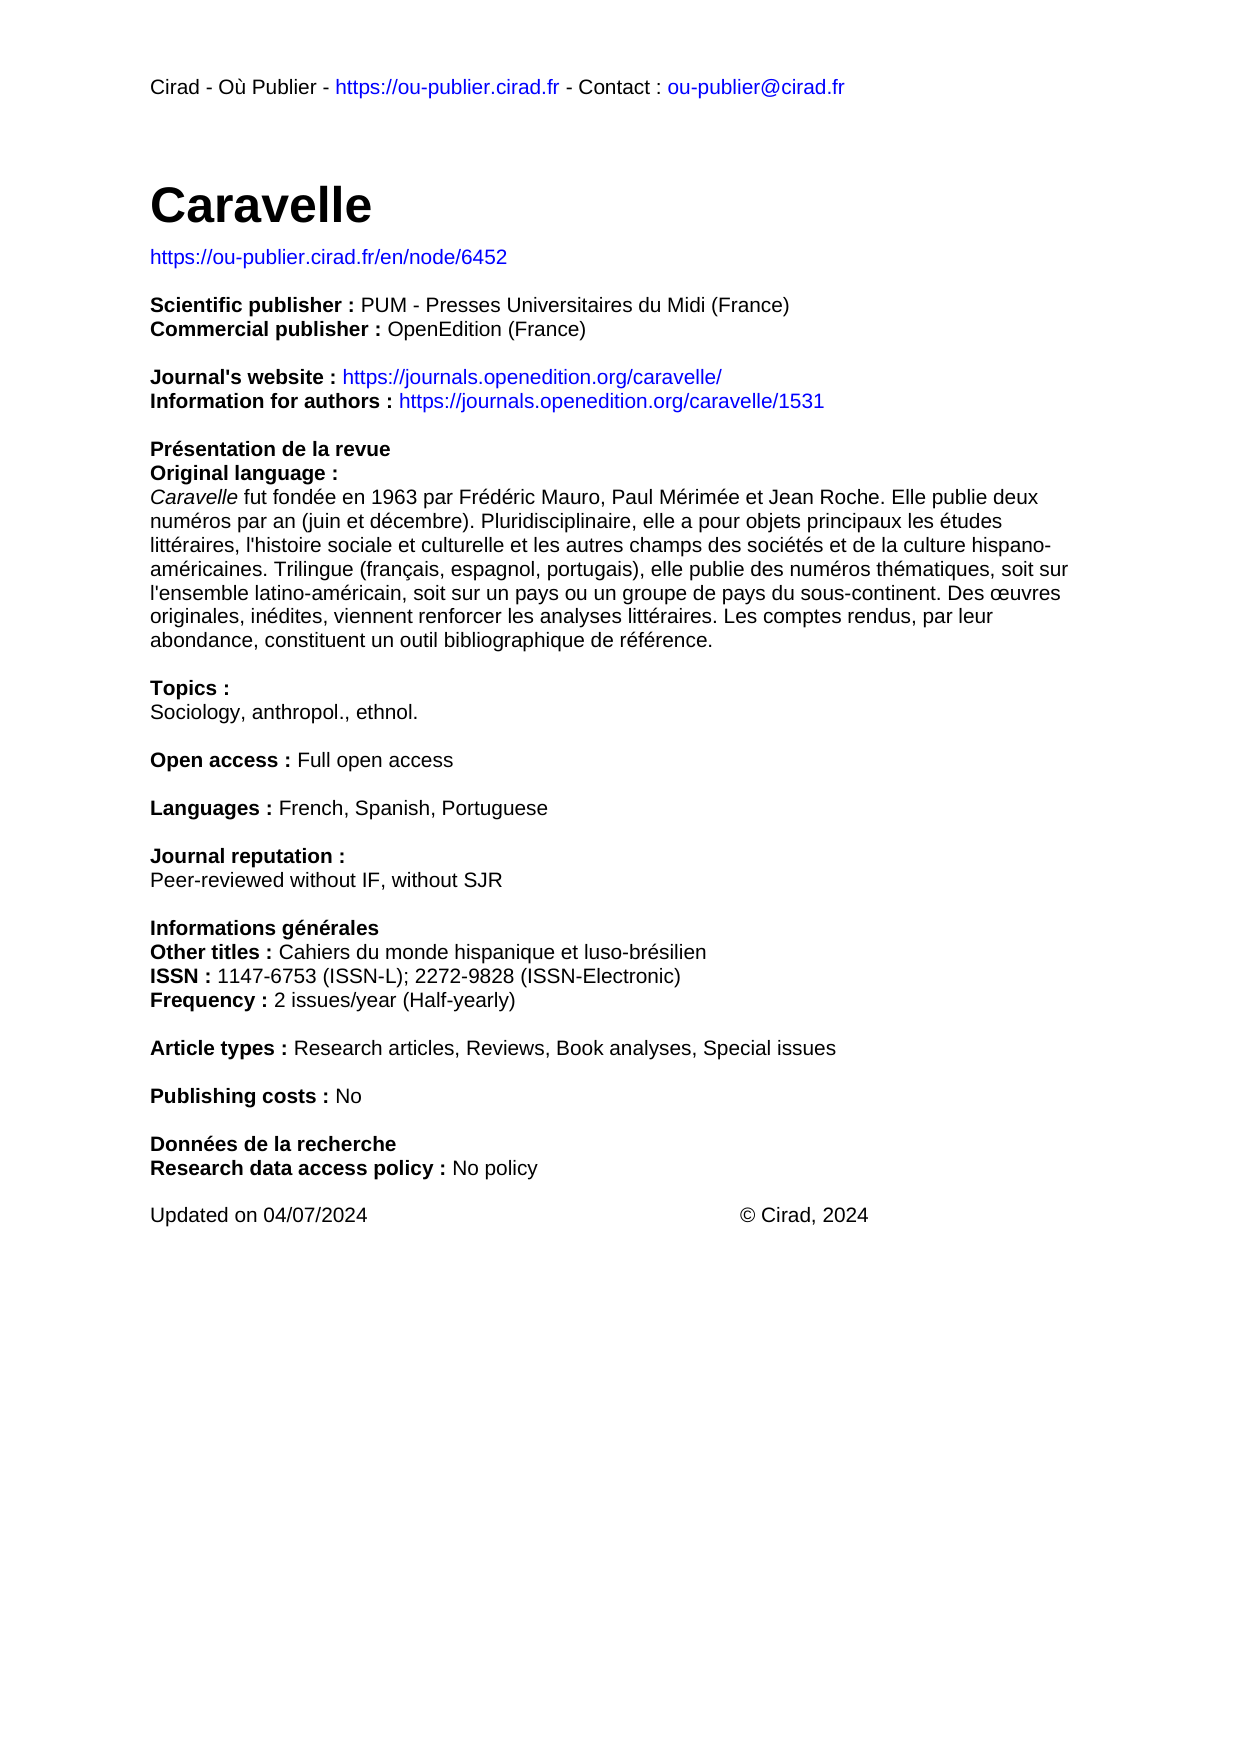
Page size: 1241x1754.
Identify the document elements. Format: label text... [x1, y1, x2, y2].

text Article types : Research articles, Reviews, Book analyses, Special issuesPublishing costs : NoDonnées de la rechercheResearch data access policy : No policyUpdated on 04/07/2024 © Cirad, 2024 [150, 1012, 1090, 1227]
text https://ou-publier.cirad.fr/en/node/6452 [150, 245, 1090, 269]
text Scientific publisher : PUM - Presses Universitaires du Midi (France)Commercial publisher : OpenEdition (France)Journal's website : https://journals.openedition.org/caravelle/Information for authors : https://journals.openedition.org/caravelle/1531Présentation de la revueOriginal language : [150, 269, 1090, 484]
text Caravelle fut fondée en 1963 par Frédéric Mauro, Paul Mérimée et Jean Roche. Elle publie deux numéros par an (juin et décembre). Pluridisciplinaire, elle a pour objets principaux les études littéraires, l'histoire sociale et culturelle et les autres champs des sociétés et de la culture hispano-américaines. Trilingue (français, espagnol, portugais), elle publie des numéros thématiques, soit sur l'ensemble latino-américain, soit sur un pays ou un groupe de pays du sous-continent. Des œuvres originales, inédites, viennent renforcer les analyses littéraires. Les comptes rendus, par leur abondance, constituent un outil bibliographique de référence. [150, 484, 1090, 652]
subtitle Caravelle [150, 175, 1090, 232]
text Topics : Sociology, anthropol., ethnol.Open access : Full open accessLanguages : French, Spanish, PortugueseJournal reputation : Peer-reviewed without IF, without SJRInformations généralesOther titles : Cahiers du monde hispanique et luso-brésilienISSN : 1147-6753 (ISSN-L); 2272-9828 (ISSN-Electronic)Frequency : 2 issues/year (Half-yearly) [150, 676, 1090, 1012]
